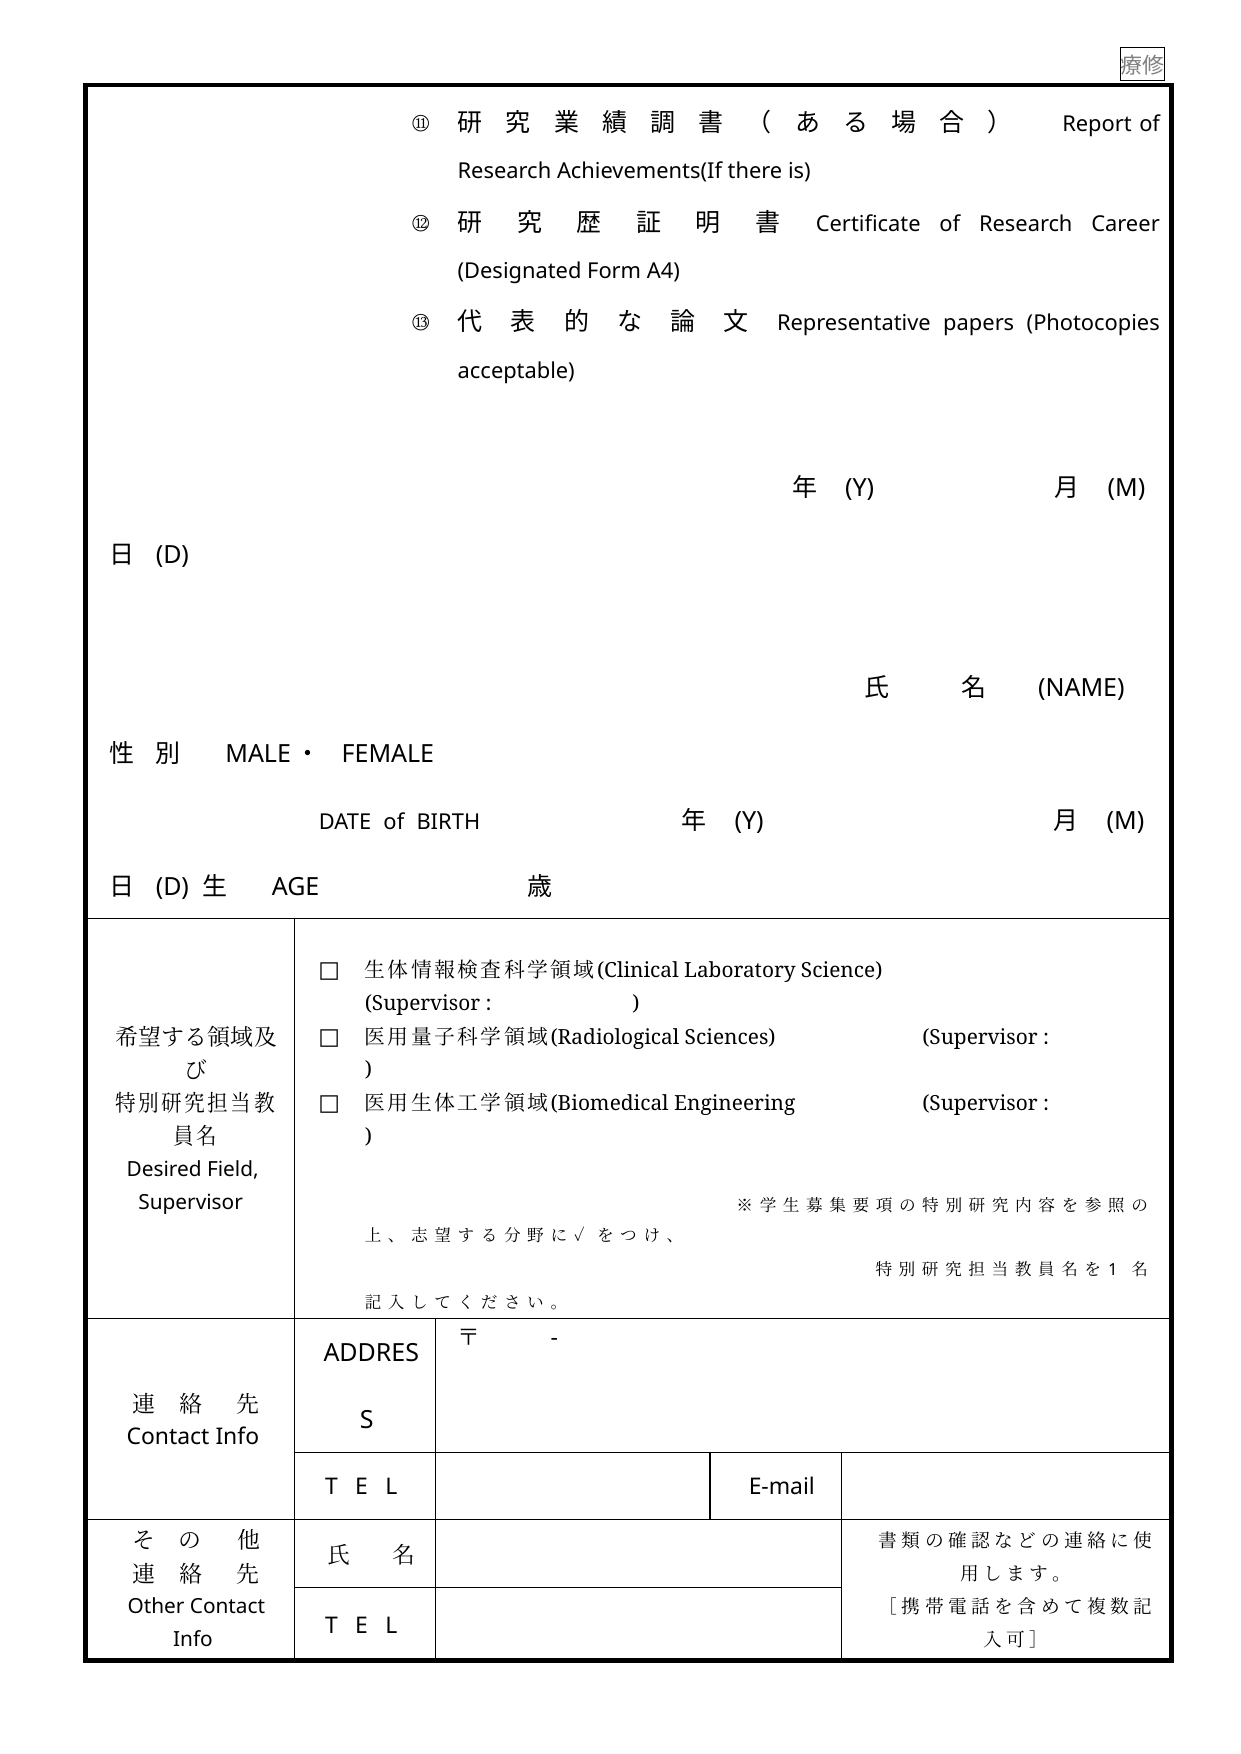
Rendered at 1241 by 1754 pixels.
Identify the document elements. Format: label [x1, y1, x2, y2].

table_cell [295, 1520, 435, 1587]
table_cell [295, 1453, 435, 1519]
table_cell [711, 1453, 841, 1519]
table_cell [295, 1319, 435, 1452]
table_cell [436, 1453, 709, 1519]
table_cell [436, 1319, 1169, 1452]
table_cell [436, 1520, 841, 1587]
table_cell [295, 1588, 435, 1658]
table_cell [842, 1453, 1169, 1519]
table_cell [295, 919, 1169, 1318]
table_cell [88, 919, 294, 1318]
table_cell [88, 1520, 294, 1658]
table_header [88, 87, 1169, 918]
table_cell [88, 1319, 294, 1519]
table_cell [436, 1588, 841, 1658]
table_cell [842, 1520, 1169, 1658]
